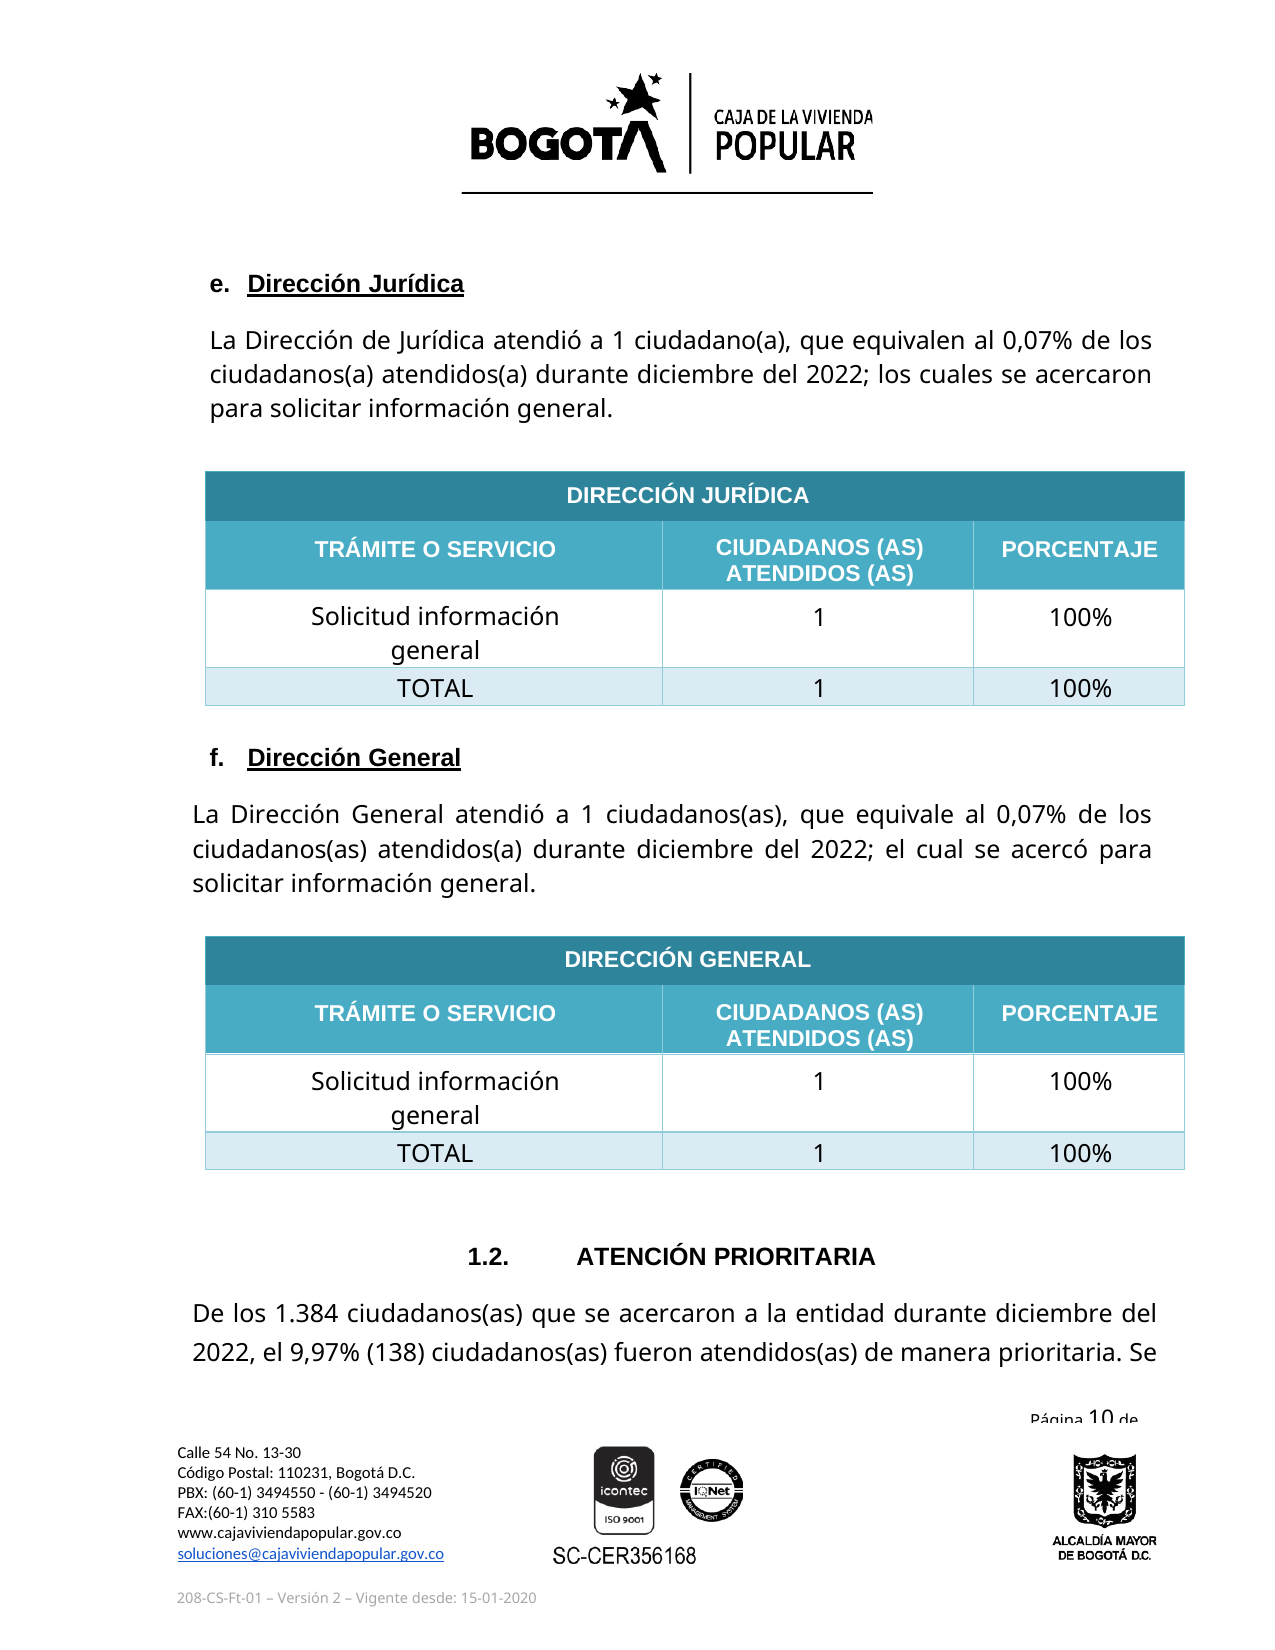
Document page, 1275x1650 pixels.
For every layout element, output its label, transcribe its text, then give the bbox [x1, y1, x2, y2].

table_header DIRECCIÓN GENERAL [206, 937, 1184, 985]
table_cell TRÁMITE O SERVICIO [206, 521, 662, 589]
table_cell CIUDADANOS (AS) ATENDIDOS (AS) [663, 521, 973, 589]
table_cell PORCENTAJE [974, 521, 1184, 589]
table_header DIRECCIÓN JURÍDICA [206, 472, 1184, 521]
subtitle ATENCIÓN PRIORITARIA [467, 1242, 1210, 1271]
table_cell 100% [974, 668, 1184, 705]
table_cell 1 [663, 1055, 973, 1131]
table_cell PORCENTAJE [974, 985, 1184, 1053]
table_cell 100% [974, 1133, 1184, 1169]
table_cell 1 [663, 1133, 973, 1169]
table_cell 100% [974, 590, 1184, 667]
table_cell TOTAL [206, 1133, 662, 1169]
table_cell Solicitud información general [206, 590, 662, 667]
table_cell Solicitud información general [206, 1055, 662, 1131]
table_cell 100% [974, 1055, 1184, 1131]
picture [461, 73, 873, 194]
table_cell TOTAL [206, 668, 662, 705]
subtitle Dirección Jurídica [209, 269, 1210, 298]
table_cell 1 [663, 590, 973, 667]
table_cell TRÁMITE O SERVICIO [206, 985, 662, 1053]
picture [553, 1446, 743, 1564]
picture [1052, 1454, 1157, 1560]
subtitle Dirección General [209, 743, 1210, 772]
text La Dirección General atendió a 1 ciudadanos(as), que equivale al 0,07% de los ciudadanos(as) atendidos(a) durante diciembre del 2022; el cual se acercó para solicitar información general. [192, 797, 1152, 899]
text La Dirección de Jurídica atendió a 1 ciudadano(a), que equivalen al 0,07% de los ciudadanos(a) atendidos(a) durante diciembre del 2022; los cuales se acercaron para solicitar información general. [209, 323, 1152, 425]
table_cell CIUDADANOS (AS) ATENDIDOS (AS) [663, 985, 973, 1053]
table_cell 1 [663, 668, 973, 705]
